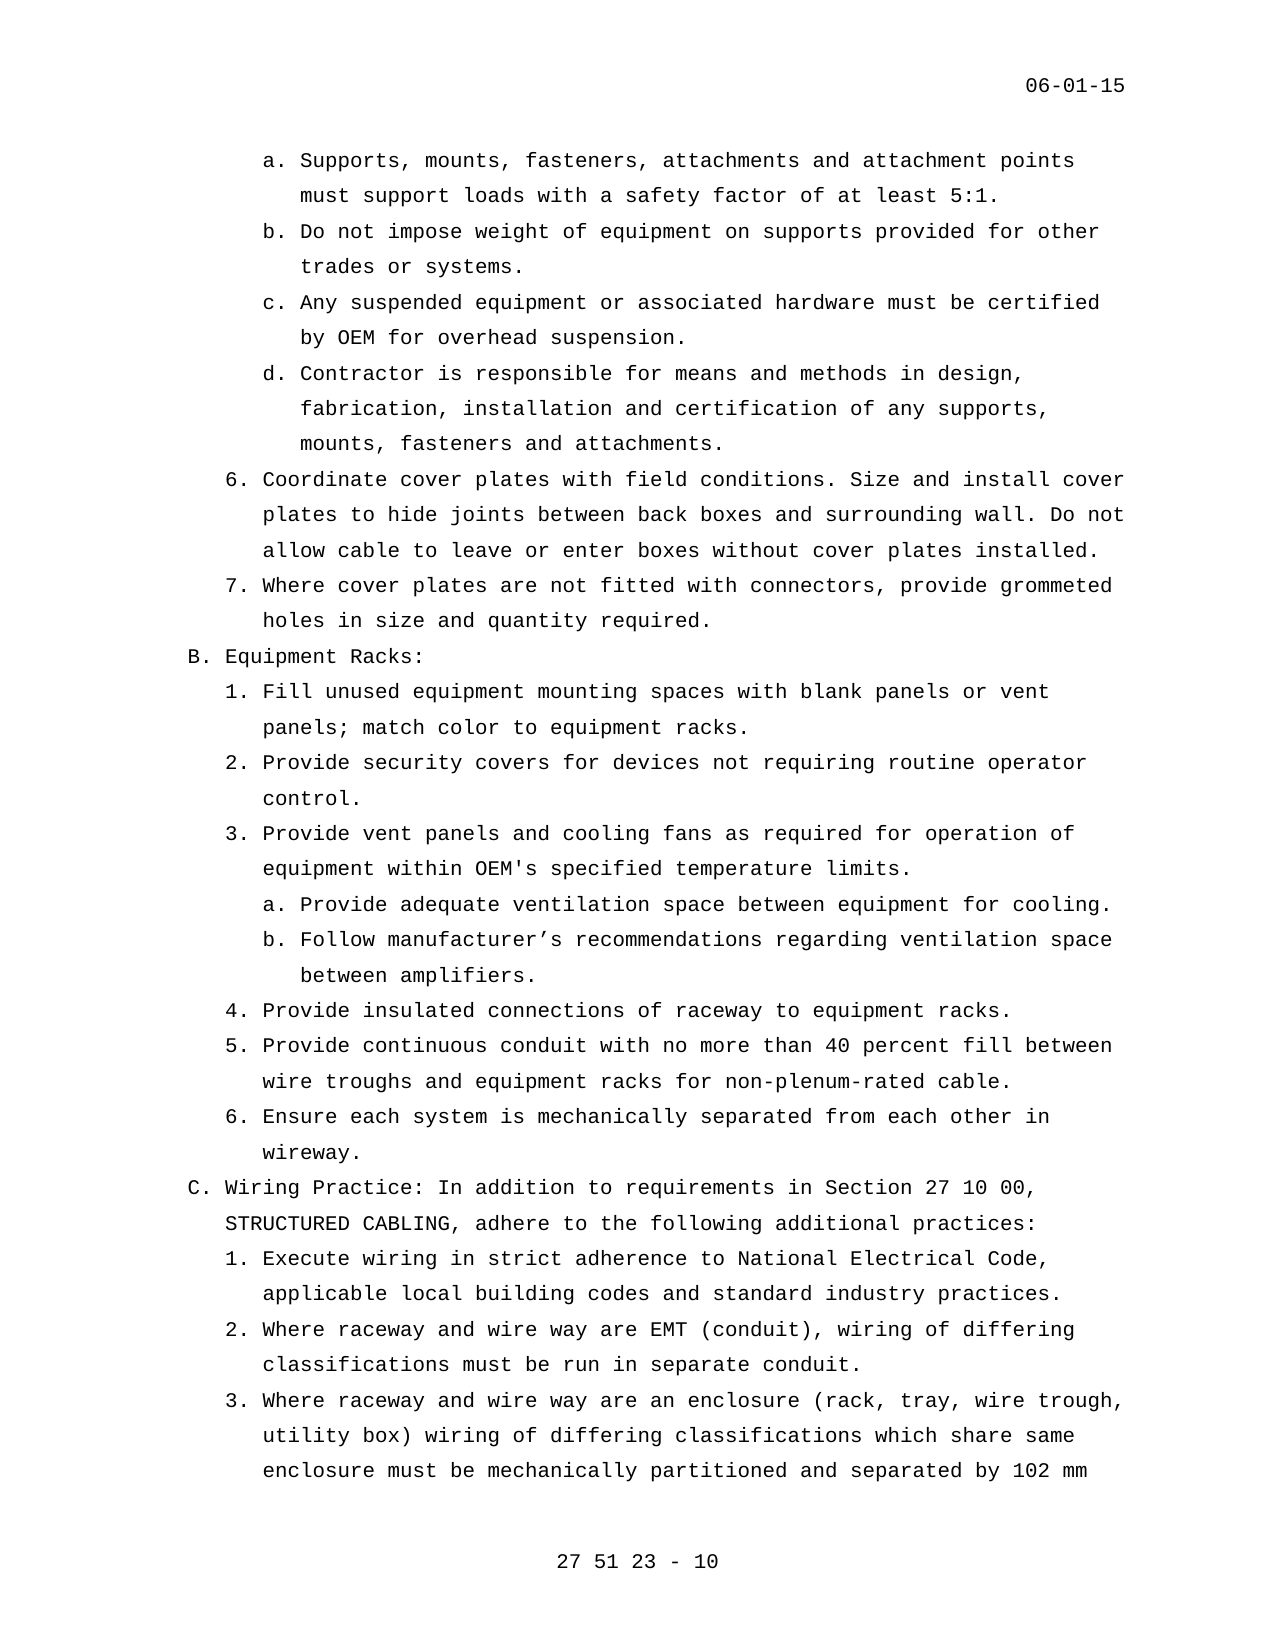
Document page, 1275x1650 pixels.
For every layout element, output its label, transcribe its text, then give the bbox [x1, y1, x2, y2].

text Contractor is responsible for means and methods in design, fabrication, installation and certification of any supports, mounts, fasteners and attachments. [262, 362, 1125, 457]
text Where cover plates are not fitted with connectors, provide grommeted holes in size and quantity required. [225, 575, 1125, 634]
text Execute wiring in strict adherence to National Electrical Code, applicable local building codes and standard industry practices. [225, 1248, 1125, 1307]
text Equipment Racks: [187, 646, 1125, 669]
text Any suspended equipment or associated hardware must be certified by OEM for overhead suspension. [262, 292, 1125, 351]
text Fill unused equipment mounting spaces with blank panels or vent panels; match color to equipment racks. [225, 681, 1125, 740]
text Provide vent panels and cooling fans as required for operation of equipment within OEM's specified temperature limits. [225, 823, 1125, 882]
text Do not impose weight of equipment on supports provided for other trades or systems. [262, 221, 1125, 280]
text Ensure each system is mechanically separated from each other in wireway. [225, 1106, 1125, 1165]
text Coordinate cover plates with field conditions. Size and install cover plates to hide joints between back boxes and surrounding wall. Do not allow cable to leave or enter boxes without cover plates installed. [225, 469, 1125, 563]
text Where raceway and wire way are EMT (conduit), wiring of differing classifications must be run in separate conduit. [225, 1319, 1125, 1378]
text Provide security covers for devices not requiring routine operator control. [225, 752, 1125, 811]
text Follow manufacturer’s recommendations regarding ventilation space between amplifiers. [262, 929, 1125, 988]
text Provide adequate ventilation space between equipment for cooling. [262, 894, 1125, 917]
text Provide insulated connections of raceway to equipment racks. [225, 1000, 1125, 1024]
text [225, 1389, 1125, 1484]
text Supports, mounts, fasteners, attachments and attachment points must support loads with a safety factor of at least 5:1. [262, 150, 1125, 209]
text Provide continuous conduit with no more than 40 percent fill between wire troughs and equipment racks for non-plenum-rated cable. [225, 1035, 1125, 1094]
text Wiring Practice: In addition to requirements in Section 27 10 00, STRUCTURED CABLING, adhere to the following additional practices: [187, 1177, 1125, 1236]
